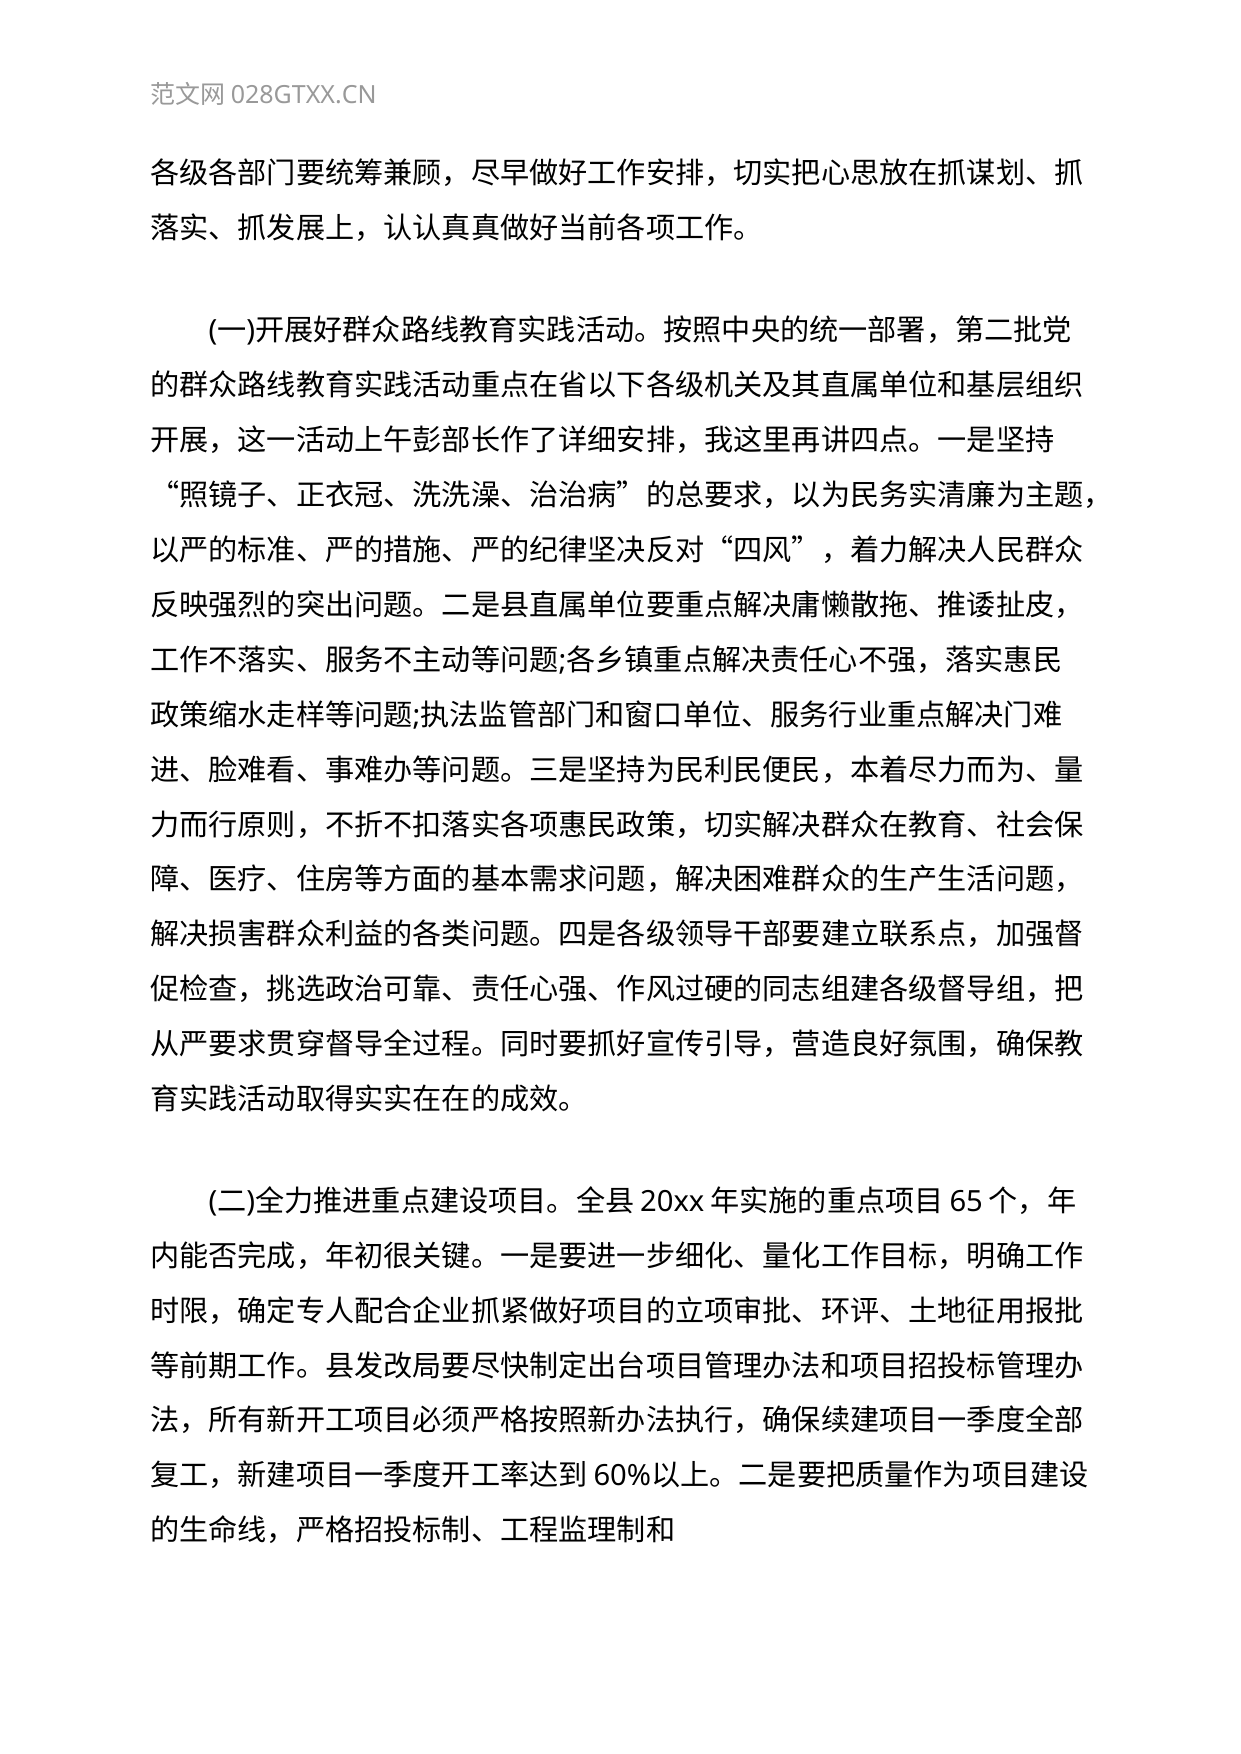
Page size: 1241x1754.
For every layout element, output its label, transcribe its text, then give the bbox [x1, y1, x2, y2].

text (一)开展好群众路线教育实践活动。按照中央的统一部署，第二批党的群众路线教育实践活动重点在省以下各级机关及其直属单位和基层组织开展，这一活动上午彭部长作了详细安排，我这里再讲四点。一是坚持“照镜子、正衣冠、洗洗澡、治治病”的总要求，以为民务实清廉为主题，以严的标准、严的措施、严的纪律坚决反对“四风”，着力解决人民群众反映强烈的突出问题。二是县直属单位要重点解决庸懒散拖、推诿扯皮，工作不落实、服务不主动等问题;各乡镇重点解决责任心不强，落实惠民政策缩水走样等问题;执法监管部门和窗口单位、服务行业重点解决门难进、脸难看、事难办等问题。三是坚持为民利民便民，本着尽力而为、量力而行原则，不折不扣落实各项惠民政策，切实解决群众在教育、社会保障、医疗、住房等方面的基本需求问题，解决困难群众的生产生活问题，解决损害群众利益的各类问题。四是各级领导干部要建立联系点，加强督促检查，挑选政治可靠、责任心强、作风过硬的同志组建各级督导组，把从严要求贯穿督导全过程。同时要抓好宣传引导，营造良好氛围，确保教育实践活动取得实实在在的成效。 [150, 307, 1090, 1118]
text (二)全力推进重点建设项目。全县20xx年实施的重点项目65个，年内能否完成，年初很关键。一是要进一步细化、量化工作目标，明确工作时限，确定专人配合企业抓紧做好项目的立项审批、环评、土地征用报批等前期工作。县发改局要尽快制定出台项目管理办法和项目招投标管理办法，所有新开工项目必须严格按照新办法执行，确保续建项目一季度全部复工，新建项目一季度开工率达到60%以上。二是要把质量作为项目建设的生命线，严格招投标制、工程监理制和 [150, 1177, 1090, 1549]
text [150, 150, 1090, 247]
